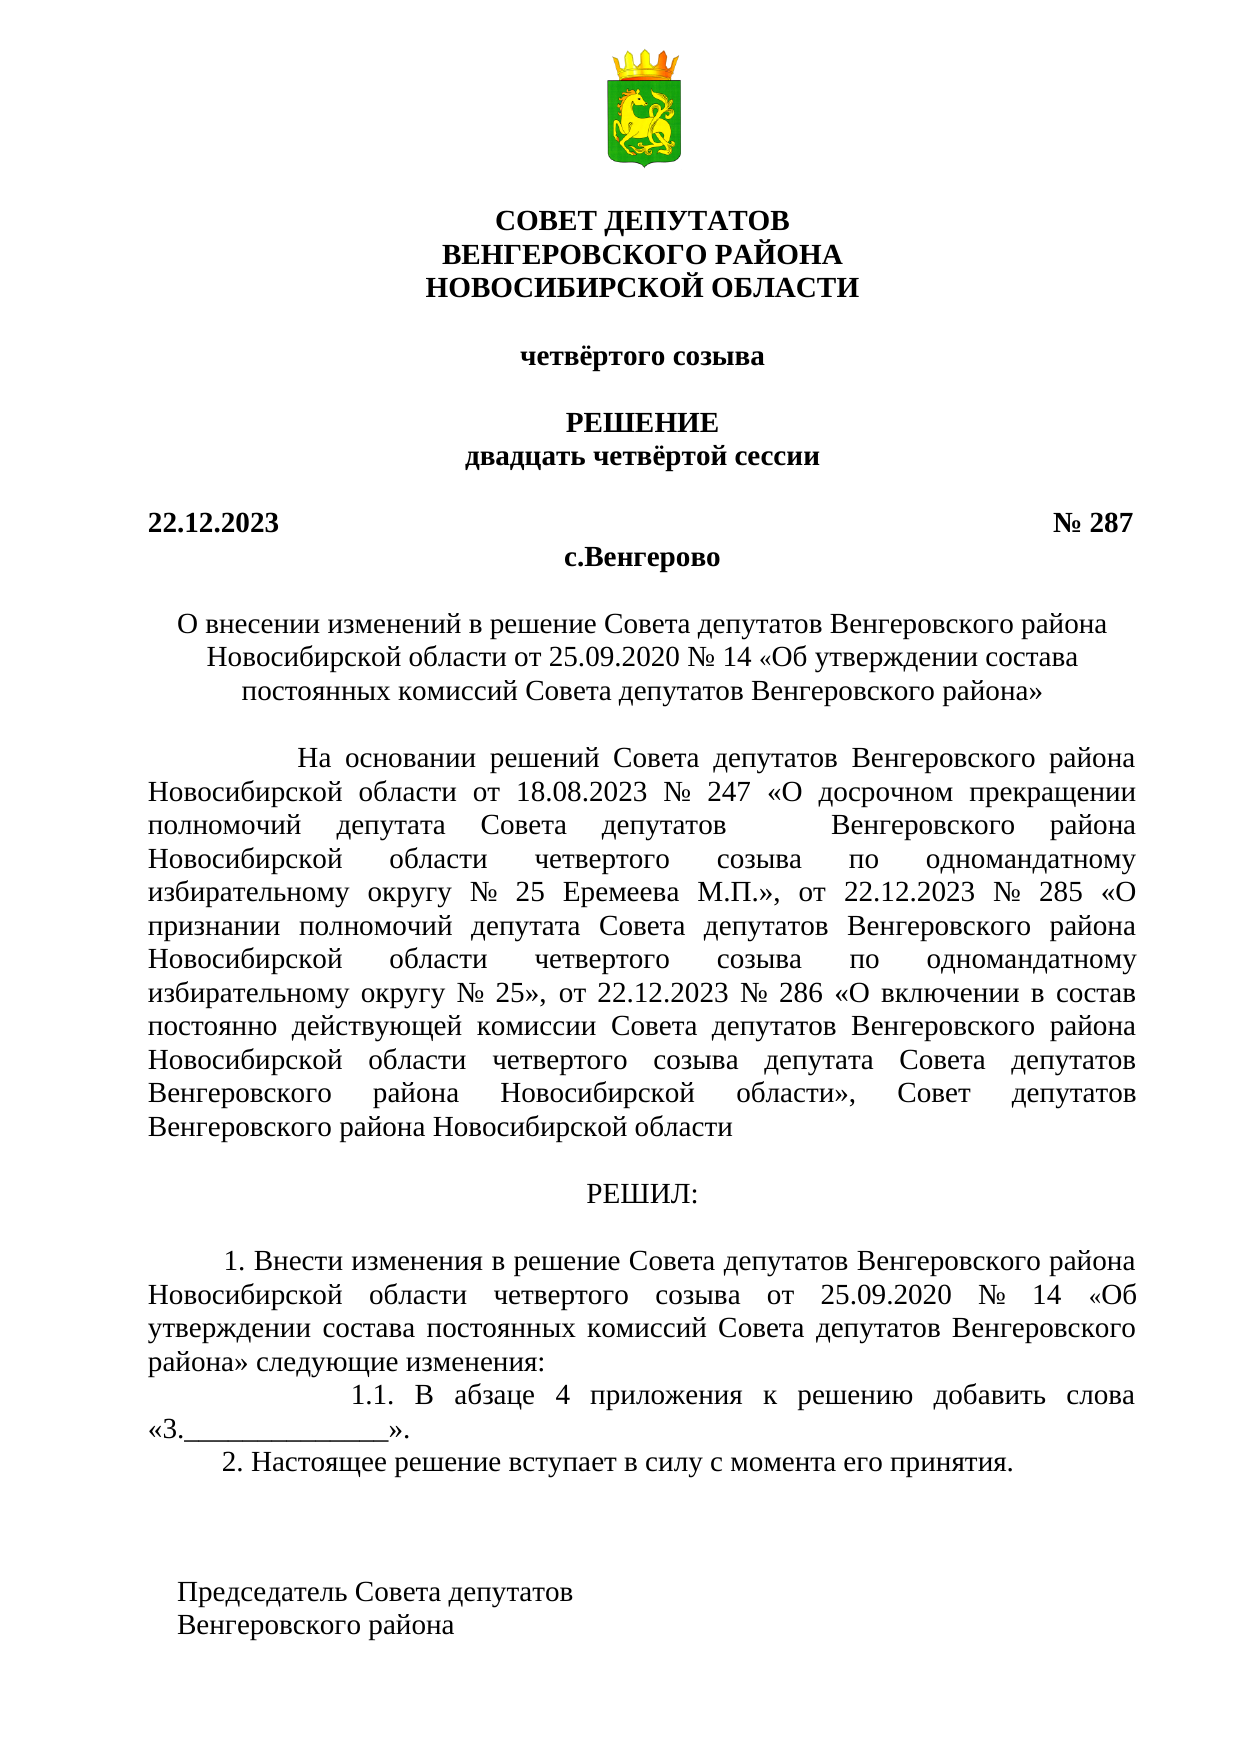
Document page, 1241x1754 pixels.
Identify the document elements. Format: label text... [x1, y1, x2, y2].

text РЕШЕНИЕ [148, 405, 1137, 438]
text 1.1. В абзаце 4 приложения к решению добавить слова «3.______________». [148, 1377, 1137, 1444]
text НОВОСИБИРСКОЙ ОБЛАСТИ [148, 271, 1137, 304]
text 2. Настоящее решение вступает в силу с момента его принятия. [148, 1444, 1137, 1478]
text РЕШИЛ: [148, 1176, 1137, 1210]
text двадцать четвёртой сессии [148, 438, 1137, 472]
text СОВЕТ ДЕПУТАТОВ [148, 203, 1137, 237]
text постоянных комиссий Совета депутатов Венгеровского района» [148, 673, 1137, 707]
text ВЕНГЕРОВСКОГО РАЙОНА [148, 237, 1137, 271]
text Новосибирской области от 25.09.2020 № 14 «Об утверждении состава [148, 639, 1137, 673]
text четвёртого созыва [148, 338, 1137, 371]
text На основании решений Совета депутатов Венгеровского района Новосибирской области от 18.08.2023 № 247 «О досрочном прекращении полномочий депутата Совета депутатов Венгеровского района Новосибирской области четвертого созыва по одномандатному избирательному округу № 25 Еремеева М.П.», от 22.12.2023 № 285 «О признании полномочий депутата Совета депутатов Венгеровского района Новосибирской области четвертого созыва по одномандатному избирательному округу № 25», от 22.12.2023 № 286 «О включении в состав постоянно действующей комиссии Совета депутатов Венгеровского района Новосибирской области четвертого созыва депутата Совета депутатов Венгеровского района Новосибирской области», Совет депутатов Венгеровского района Новосибирской области [148, 740, 1137, 1143]
text 1. Внести изменения в решение Совета депутатов Венгеровского района Новосибирской области четвертого созыва от 25.09.2020 № 14 «Об утверждении состава постоянных комиссий Совета депутатов Венгеровского района» следующие изменения: [148, 1243, 1137, 1377]
picture [595, 44, 690, 175]
text Венгеровского района [148, 1607, 1137, 1641]
text 22.12.2023 № 287 [148, 505, 1137, 539]
text О внесении изменений в решение Совета депутатов Венгеровского района [148, 606, 1137, 639]
text с.Венгерово [148, 539, 1137, 572]
text Председатель Совета депутатов [148, 1574, 1137, 1607]
